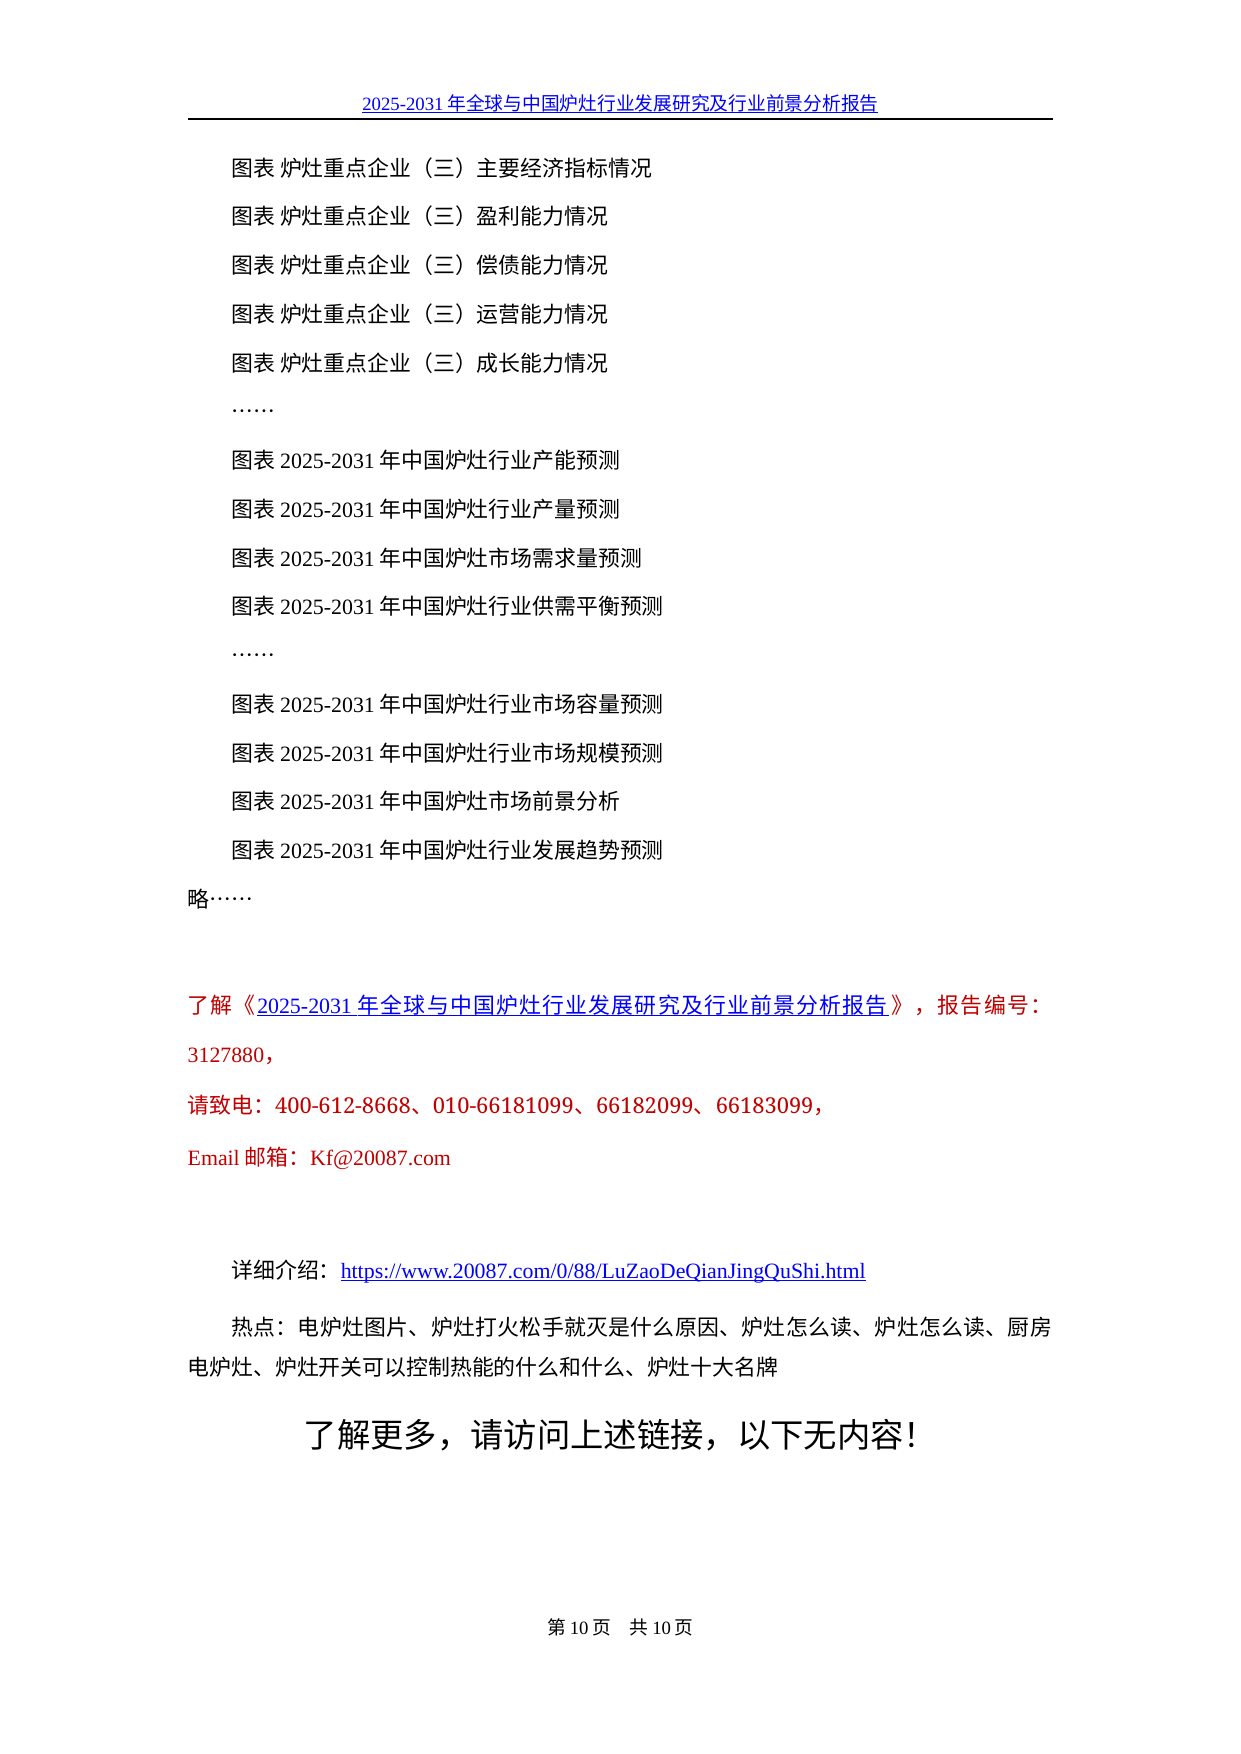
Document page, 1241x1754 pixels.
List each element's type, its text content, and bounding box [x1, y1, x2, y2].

text 详细介绍：https://www.20087.com/0/88/LuZaoDeQianJingQuShi.html [187, 1253, 1053, 1285]
text 请致电：400-612-8668、010-66181099、66182099、66183099， [187, 1088, 1053, 1121]
text Email邮箱：Kf@20087.com [187, 1140, 1053, 1172]
title 了解更多，请访问上述链接，以下无内容！ [187, 1400, 1053, 1465]
text 热点：电炉灶图片、炉灶打火松手就灭是什么原因、炉灶怎么读、炉灶怎么读、厨房电炉灶、炉灶开关可以控制热能的什么和什么、炉灶十大名牌 [187, 1309, 1053, 1382]
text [187, 150, 1053, 914]
text 了解《2025-2031年全球与中国炉灶行业发展研究及行业前景分析报告》，报告编号：3127880， [187, 988, 1053, 1069]
